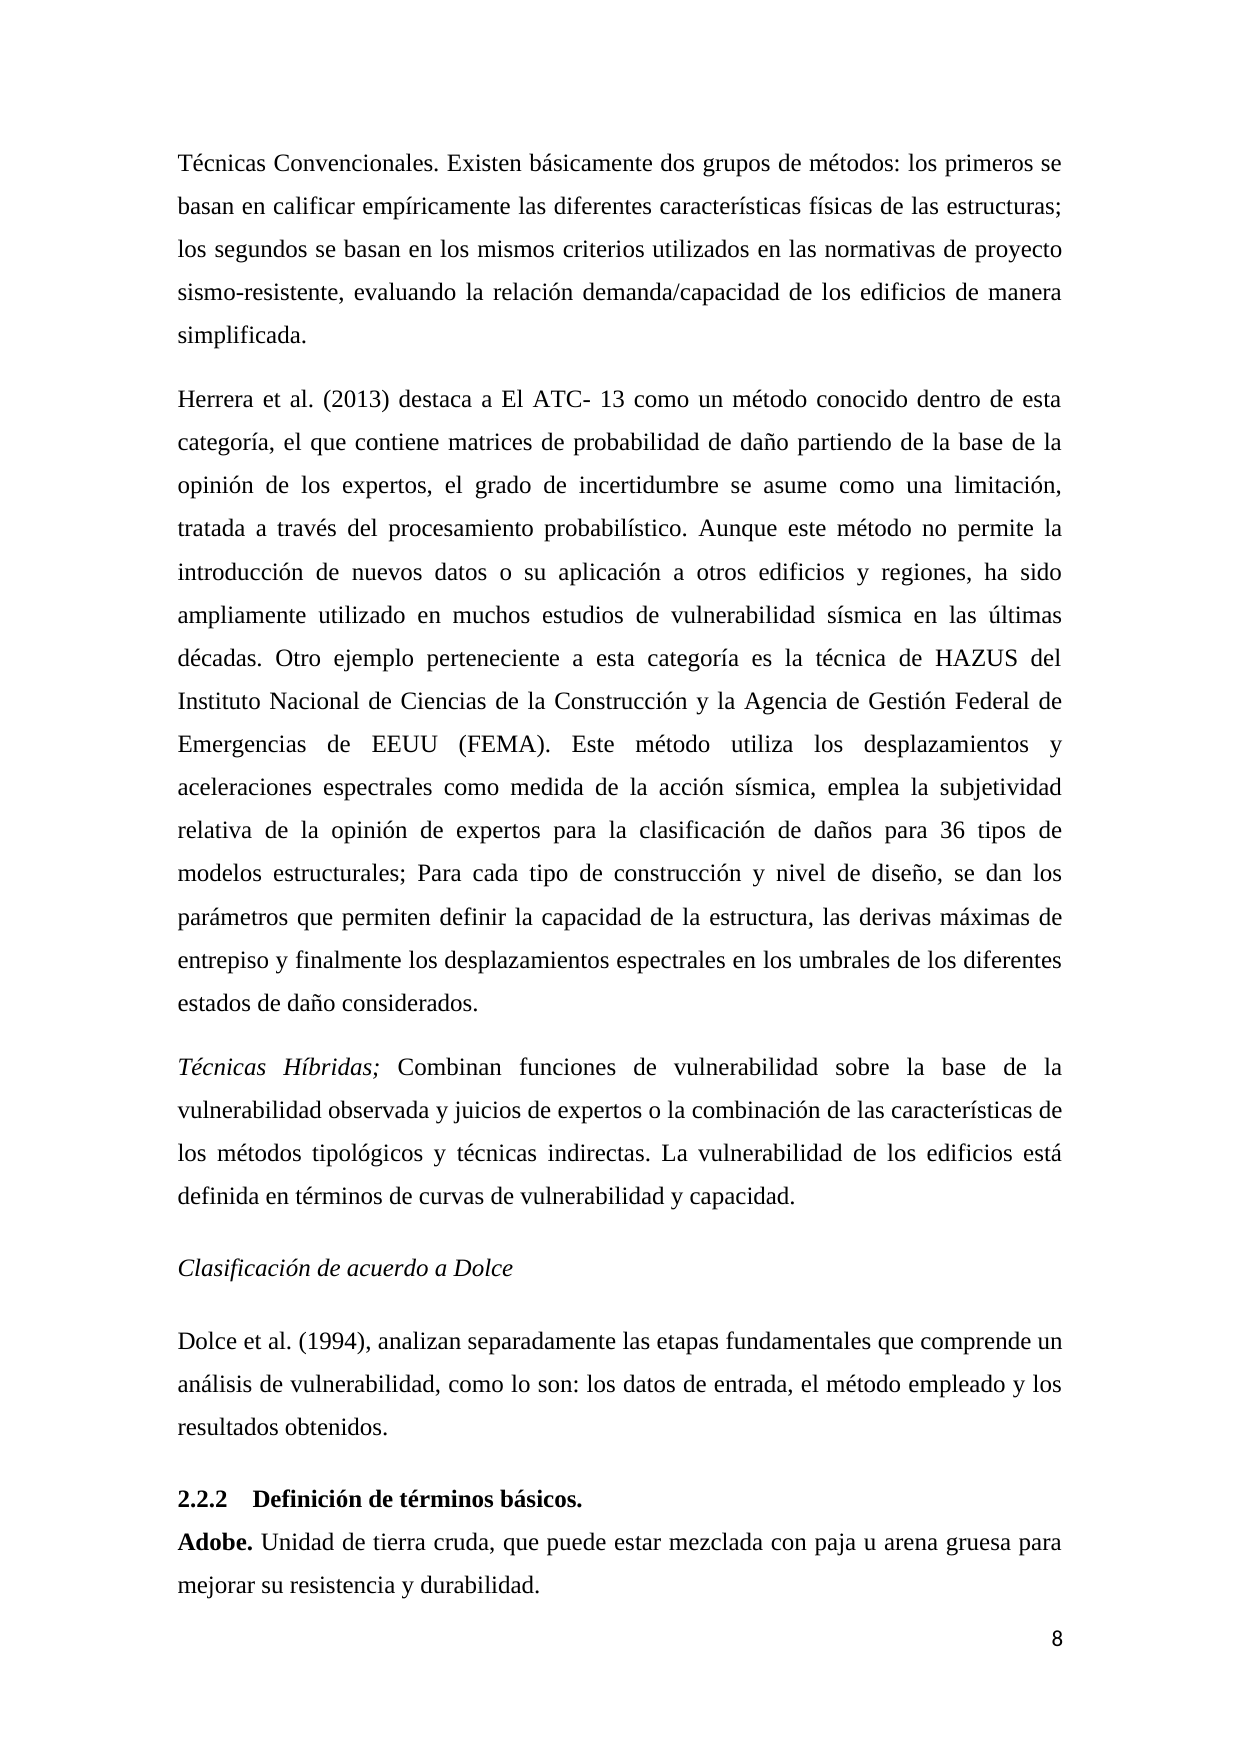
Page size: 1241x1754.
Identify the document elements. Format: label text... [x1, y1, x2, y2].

text Clasificación de acuerdo a Dolce [177, 1253, 1063, 1282]
text Técnicas Híbridas; Combinan funciones de vulnerabilidad sobre la base de la vulnerabilidad observada y juicios de expertos o la combinación de las características de los métodos tipológicos y técnicas indirectas. La vulnerabilidad de los edificios está definida en términos de curvas de vulnerabilidad y capacidad. [177, 1052, 1063, 1210]
text Dolce et al. (1994), analizan separadamente las etapas fundamentales que comprende un análisis de vulnerabilidad, como lo son: los datos de entrada, el método empleado y los resultados obtenidos. [177, 1326, 1063, 1441]
text Herrera et al. (2013) destaca a El ATC- 13 como un método conocido dentro de esta categoría, el que contiene matrices de probabilidad de daño partiendo de la base de la opinión de los expertos, el grado de incertidumbre se asume como una limitación, tratada a través del procesamiento probabilístico. Aunque este método no permite la introducción de nuevos datos o su aplicación a otros edificios y regiones, ha sido ampliamente utilizado en muchos estudios de vulnerabilidad sísmica en las últimas décadas. Otro ejemplo perteneciente a esta categoría es la técnica de HAZUS del Instituto Nacional de Ciencias de la Construcción y la Agencia de Gestión Federal de Emergencias de EEUU (FEMA). Este método utiliza los desplazamientos y aceleraciones espectrales como medida de la acción sísmica, emplea la subjetividad relativa de la opinión de expertos para la clasificación de daños para 36 tipos de modelos estructurales; Para cada tipo de construcción y nivel de diseño, se dan los parámetros que permiten definir la capacidad de la estructura, las derivas máximas de entrepiso y finalmente los desplazamientos espectrales en los umbrales de los diferentes estados de daño considerados. [177, 384, 1063, 1017]
subtitle Definición de términos básicos. [177, 1484, 1063, 1513]
text Técnicas Convencionales. Existen básicamente dos grupos de métodos: los primeros se basan en calificar empíricamente las diferentes características físicas de las estructuras; los segundos se basan en los mismos criterios utilizados en las normativas de proyecto sismo-resistente, evaluando la relación demanda/capacidad de los edificios de manera simplificada. [177, 148, 1063, 349]
text Adobe. Unidad de tierra cruda, que puede estar mezclada con paja u arena gruesa para mejorar su resistencia y durabilidad. [177, 1527, 1063, 1599]
